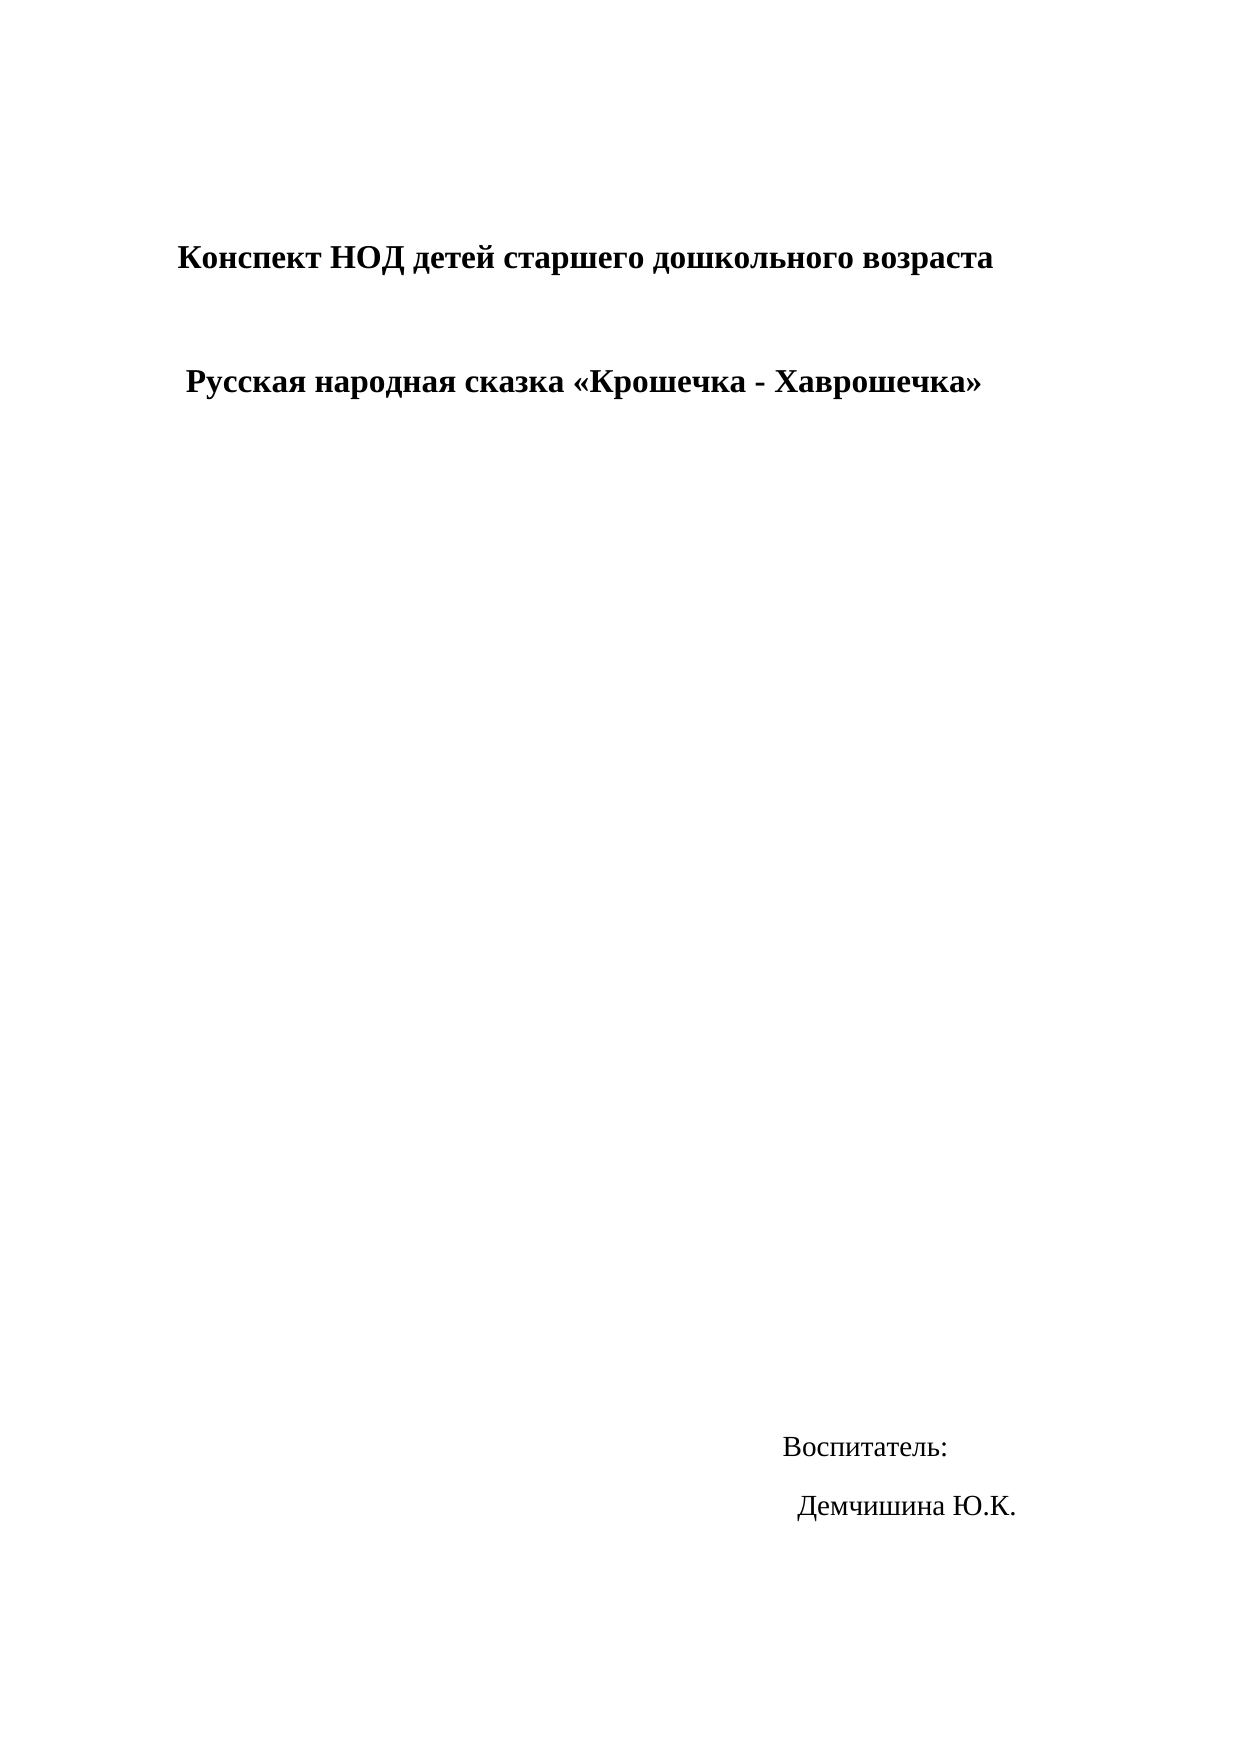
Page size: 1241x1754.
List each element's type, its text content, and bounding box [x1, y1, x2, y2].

text Воспитатель: [177, 1429, 1152, 1463]
text Русская народная сказка «Крошечка - Хаврошечка» [177, 361, 1152, 399]
text Конспект НОД детей старшего дошкольного возраста [177, 237, 1152, 275]
text Демчишина Ю.К. [177, 1488, 1152, 1522]
